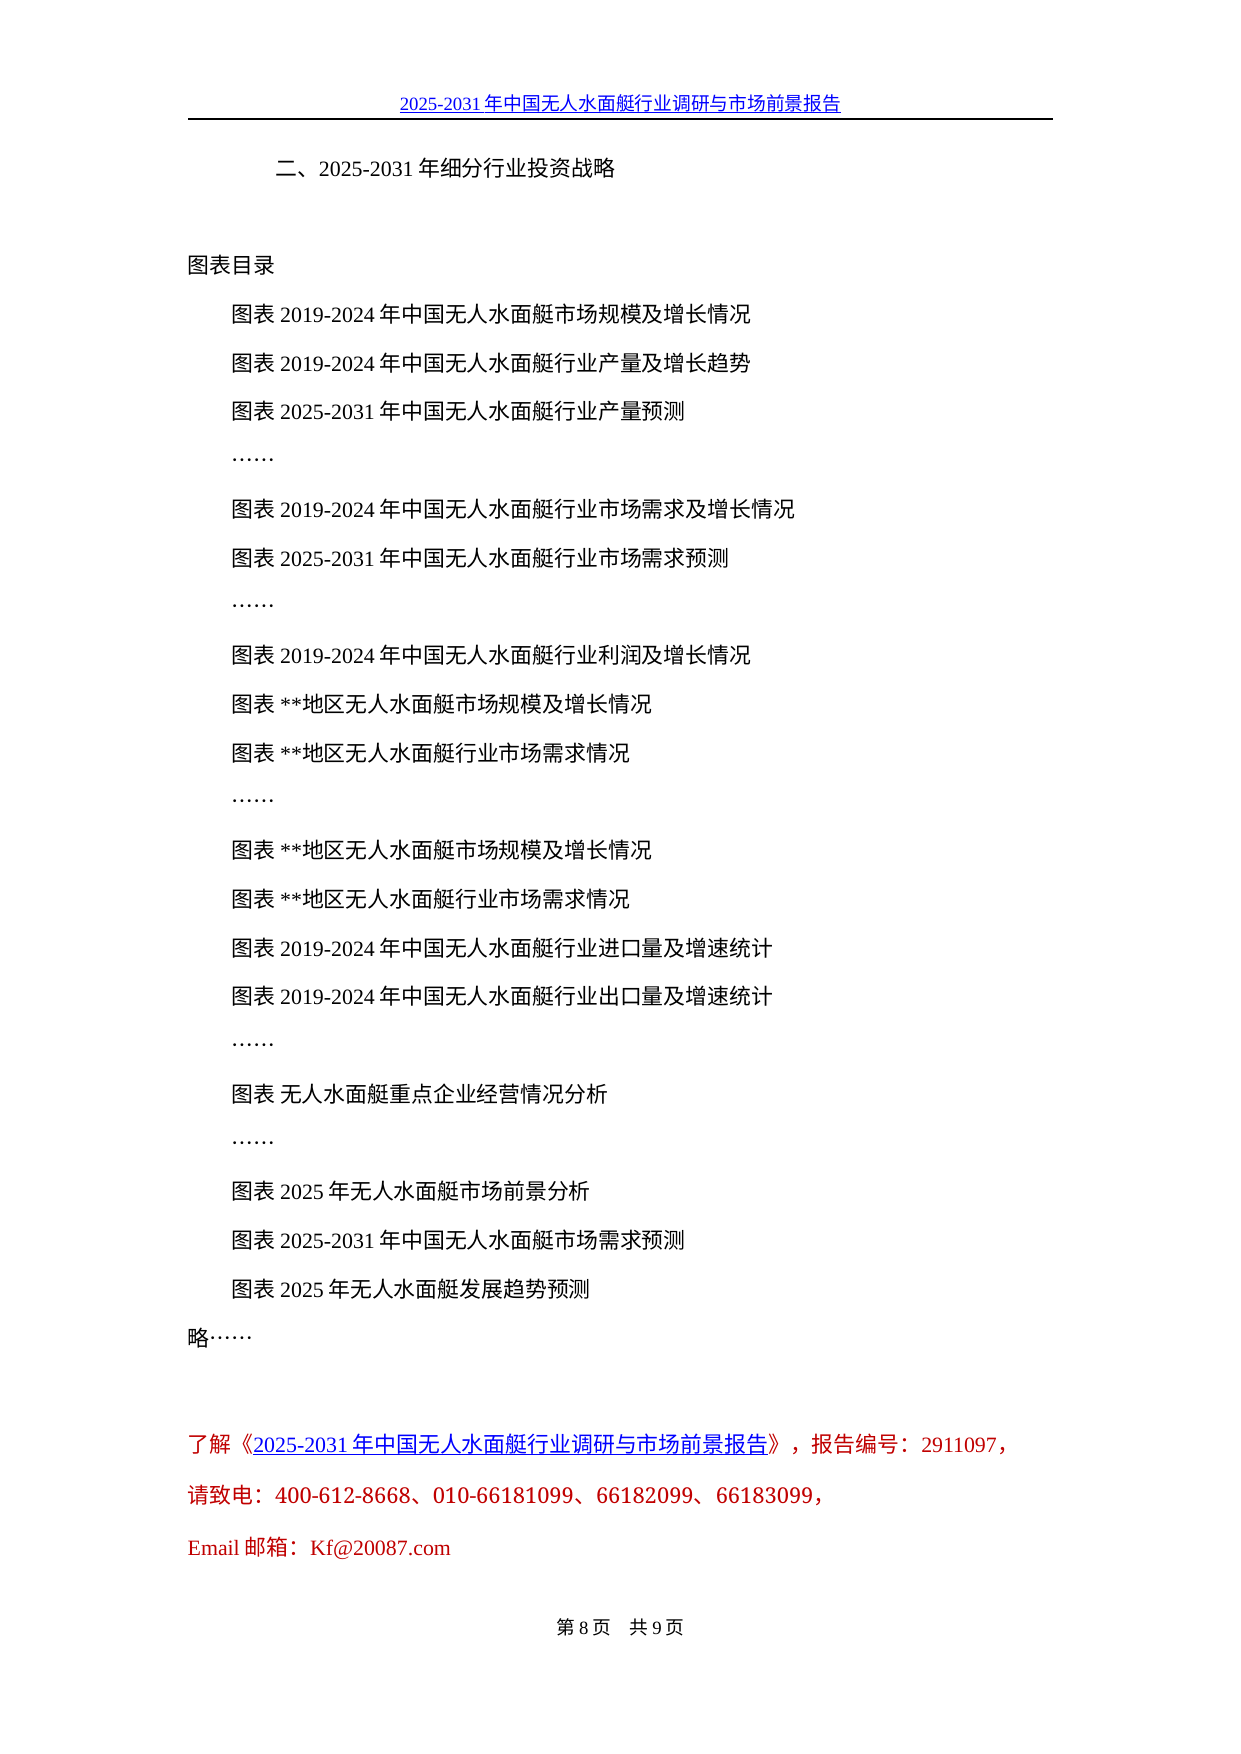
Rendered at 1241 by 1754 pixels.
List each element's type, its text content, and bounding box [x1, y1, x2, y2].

text 了解《2025-2031年中国无人水面艇行业调研与市场前景报告》，报告编号：2911097， [187, 1427, 1053, 1459]
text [187, 150, 1053, 1353]
text 请致电：400-612-8668、010-66181099、66182099、66183099， [187, 1478, 1053, 1511]
text Email邮箱：Kf@20087.com [187, 1530, 1053, 1562]
